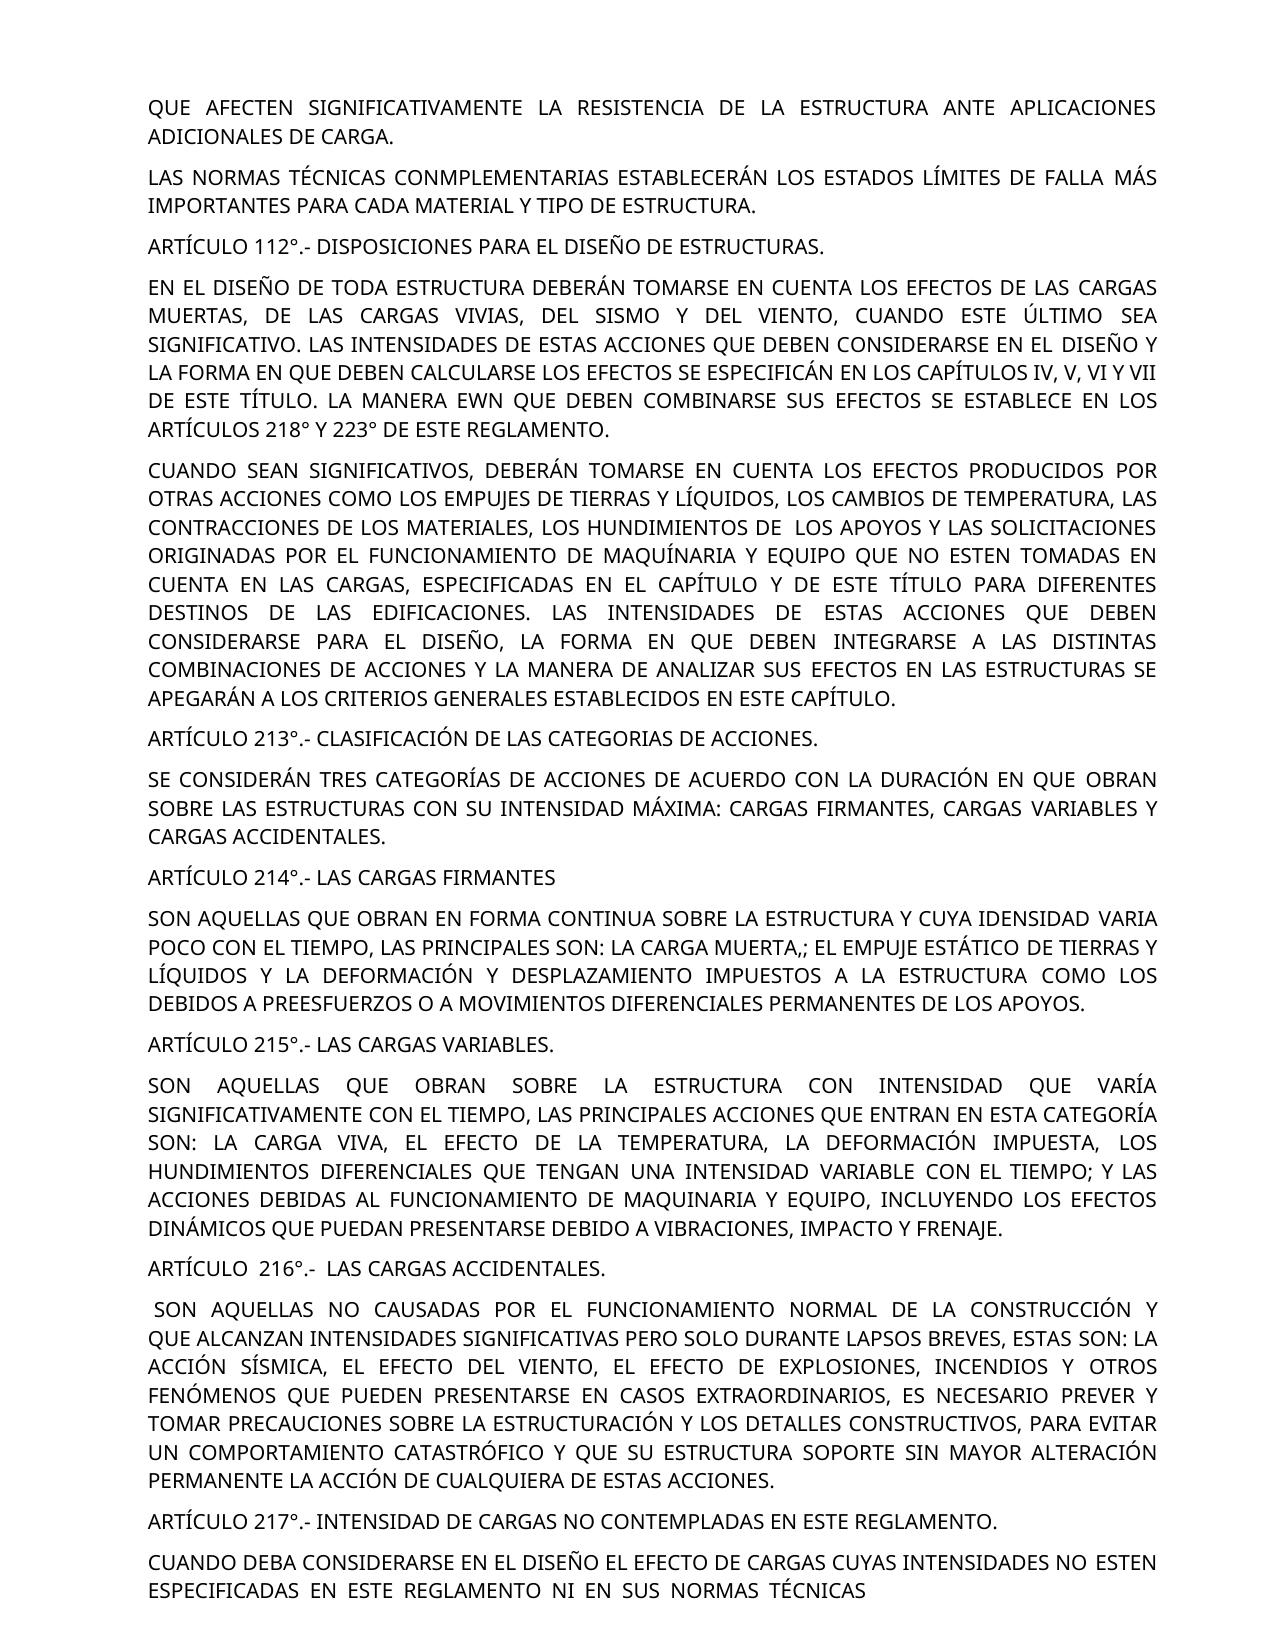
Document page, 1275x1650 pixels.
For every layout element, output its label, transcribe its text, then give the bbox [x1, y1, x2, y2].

text SE CONSIDERÁN TRES CATEGORÍAS DE ACCIONES DE ACUERDO CON LA DURACIÓN EN QUE OBRAN SOBRE LAS ESTRUCTURAS CON SU INTENSIDAD MÁXIMA: CARGAS FIRMANTES, CARGAS VARIABLES Y CARGAS ACCIDENTALES. [148, 765, 1157, 851]
text ARTÍCULO 216°.- LAS CARGAS ACCIDENTALES. [148, 1254, 1177, 1283]
text SON AQUELLAS QUE OBRAN SOBRE LA ESTRUCTURA CON INTENSIDAD QUE VARÍA SIGNIFICATIVAMENTE CON EL TIEMPO, LAS PRINCIPALES ACCIONES QUE ENTRAN EN ESTA CATEGORÍA SON: LA CARGA VIVA, EL EFECTO DE LA TEMPERATURA, LA DEFORMACIÓN IMPUESTA, LOS HUNDIMIENTOS DIFERENCIALES QUE TENGAN UNA INTENSIDAD VARIABLE CON EL TIEMPO; Y LAS ACCIONES DEBIDAS AL FUNCIONAMIENTO DE MAQUINARIA Y EQUIPO, INCLUYENDO LOS EFECTOS DINÁMICOS QUE PUEDAN PRESENTARSE DEBIDO A VIBRACIONES, IMPACTO Y FRENAJE. [148, 1071, 1157, 1242]
text LAS NORMAS TÉCNICAS CONMPLEMENTARIAS ESTABLECERÁN LOS ESTADOS LÍMITES DE FALLA MÁS IMPORTANTES PARA CADA MATERIAL Y TIPO DE ESTRUCTURA. [148, 163, 1157, 219]
text QUE AFECTEN SIGNIFICATIVAMENTE LA RESISTENCIA DE LA ESTRUCTURA ANTE APLICACIONES ADICIONALES DE CARGA. [148, 93, 1157, 150]
text ARTÍCULO 215°.- LAS CARGAS VARIABLES. [148, 1030, 1177, 1059]
text SON AQUELLAS NO CAUSADAS POR EL FUNCIONAMIENTO NORMAL DE LA CONSTRUCCIÓN Y QUE ALCANZAN INTENSIDADES SIGNIFICATIVAS PERO SOLO DURANTE LAPSOS BREVES, ESTAS SON: LA ACCIÓN SÍSMICA, EL EFECTO DEL VIENTO, EL EFECTO DE EXPLOSIONES, INCENDIOS Y OTROS FENÓMENOS QUE PUEDEN PRESENTARSE EN CASOS EXTRAORDINARIOS, ES NECESARIO PREVER Y TOMAR PRECAUCIONES SOBRE LA ESTRUCTURACIÓN Y LOS DETALLES CONSTRUCTIVOS, PARA EVITAR UN COMPORTAMIENTO CATASTRÓFICO Y QUE SU ESTRUCTURA SOPORTE SIN MAYOR ALTERACIÓN PERMANENTE LA ACCIÓN DE CUALQUIERA DE ESTAS ACCIONES. [148, 1296, 1157, 1494]
text CUANDO DEBA CONSIDERARSE EN EL DISEÑO EL EFECTO DE CARGAS CUYAS INTENSIDADES NO ESTEN ESPECIFICADAS EN ESTE REGLAMENTO NI EN SUS NORMAS TÉCNICAS [148, 1548, 1157, 1605]
text ARTÍCULO 214°.- LAS CARGAS FIRMANTES [148, 863, 1177, 892]
text ARTÍCULO 213°.- CLASIFICACIÓN DE LAS CATEGORIAS DE ACCIONES. [148, 724, 1177, 753]
text ARTÍCULO 112°.- DISPOSICIONES PARA EL DISEÑO DE ESTRUCTURAS. [148, 232, 1177, 261]
text EN EL DISEÑO DE TODA ESTRUCTURA DEBERÁN TOMARSE EN CUENTA LOS EFECTOS DE LAS CARGAS MUERTAS, DE LAS CARGAS VIVIAS, DEL SISMO Y DEL VIENTO, CUANDO ESTE ÚLTIMO SEA SIGNIFICATIVO. LAS INTENSIDADES DE ESTAS ACCIONES QUE DEBEN CONSIDERARSE EN EL DISEÑO Y LA FORMA EN QUE DEBEN CALCULARSE LOS EFECTOS SE ESPECIFICÁN EN LOS CAPÍTULOS IV, V, VI Y VII DE ESTE TÍTULO. LA MANERA EWN QUE DEBEN COMBINARSE SUS EFECTOS SE ESTABLECE EN LOS ARTÍCULOS 218° Y 223° DE ESTE REGLAMENTO. [148, 273, 1157, 443]
text ARTÍCULO 217°.- INTENSIDAD DE CARGAS NO CONTEMPLADAS EN ESTE REGLAMENTO. [148, 1507, 1177, 1535]
text CUANDO SEAN SIGNIFICATIVOS, DEBERÁN TOMARSE EN CUENTA LOS EFECTOS PRODUCIDOS POR OTRAS ACCIONES COMO LOS EMPUJES DE TIERRAS Y LÍQUIDOS, LOS CAMBIOS DE TEMPERATURA, LAS CONTRACCIONES DE LOS MATERIALES, LOS HUNDIMIENTOS DE LOS APOYOS Y LAS SOLICITACIONES ORIGINADAS POR EL FUNCIONAMIENTO DE MAQUÍNARIA Y EQUIPO QUE NO ESTEN TOMADAS EN CUENTA EN LAS CARGAS, ESPECIFICADAS EN EL CAPÍTULO Y DE ESTE TÍTULO PARA DIFERENTES DESTINOS DE LAS EDIFICACIONES. LAS INTENSIDADES DE ESTAS ACCIONES QUE DEBEN CONSIDERARSE PARA EL DISEÑO, LA FORMA EN QUE DEBEN INTEGRARSE A LAS DISTINTAS COMBINACIONES DE ACCIONES Y LA MANERA DE ANALIZAR SUS EFECTOS EN LAS ESTRUCTURAS SE APEGARÁN A LOS CRITERIOS GENERALES ESTABLECIDOS EN ESTE CAPÍTULO. [148, 456, 1157, 712]
text SON AQUELLAS QUE OBRAN EN FORMA CONTINUA SOBRE LA ESTRUCTURA Y CUYA IDENSIDAD VARIA POCO CON EL TIEMPO, LAS PRINCIPALES SON: LA CARGA MUERTA,; EL EMPUJE ESTÁTICO DE TIERRAS Y LÍQUIDOS Y LA DEFORMACIÓN Y DESPLAZAMIENTO IMPUESTOS A LA ESTRUCTURA COMO LOS DEBIDOS A PREESFUERZOS O A MOVIMIENTOS DIFERENCIALES PERMANENTES DE LOS APOYOS. [148, 904, 1157, 1018]
